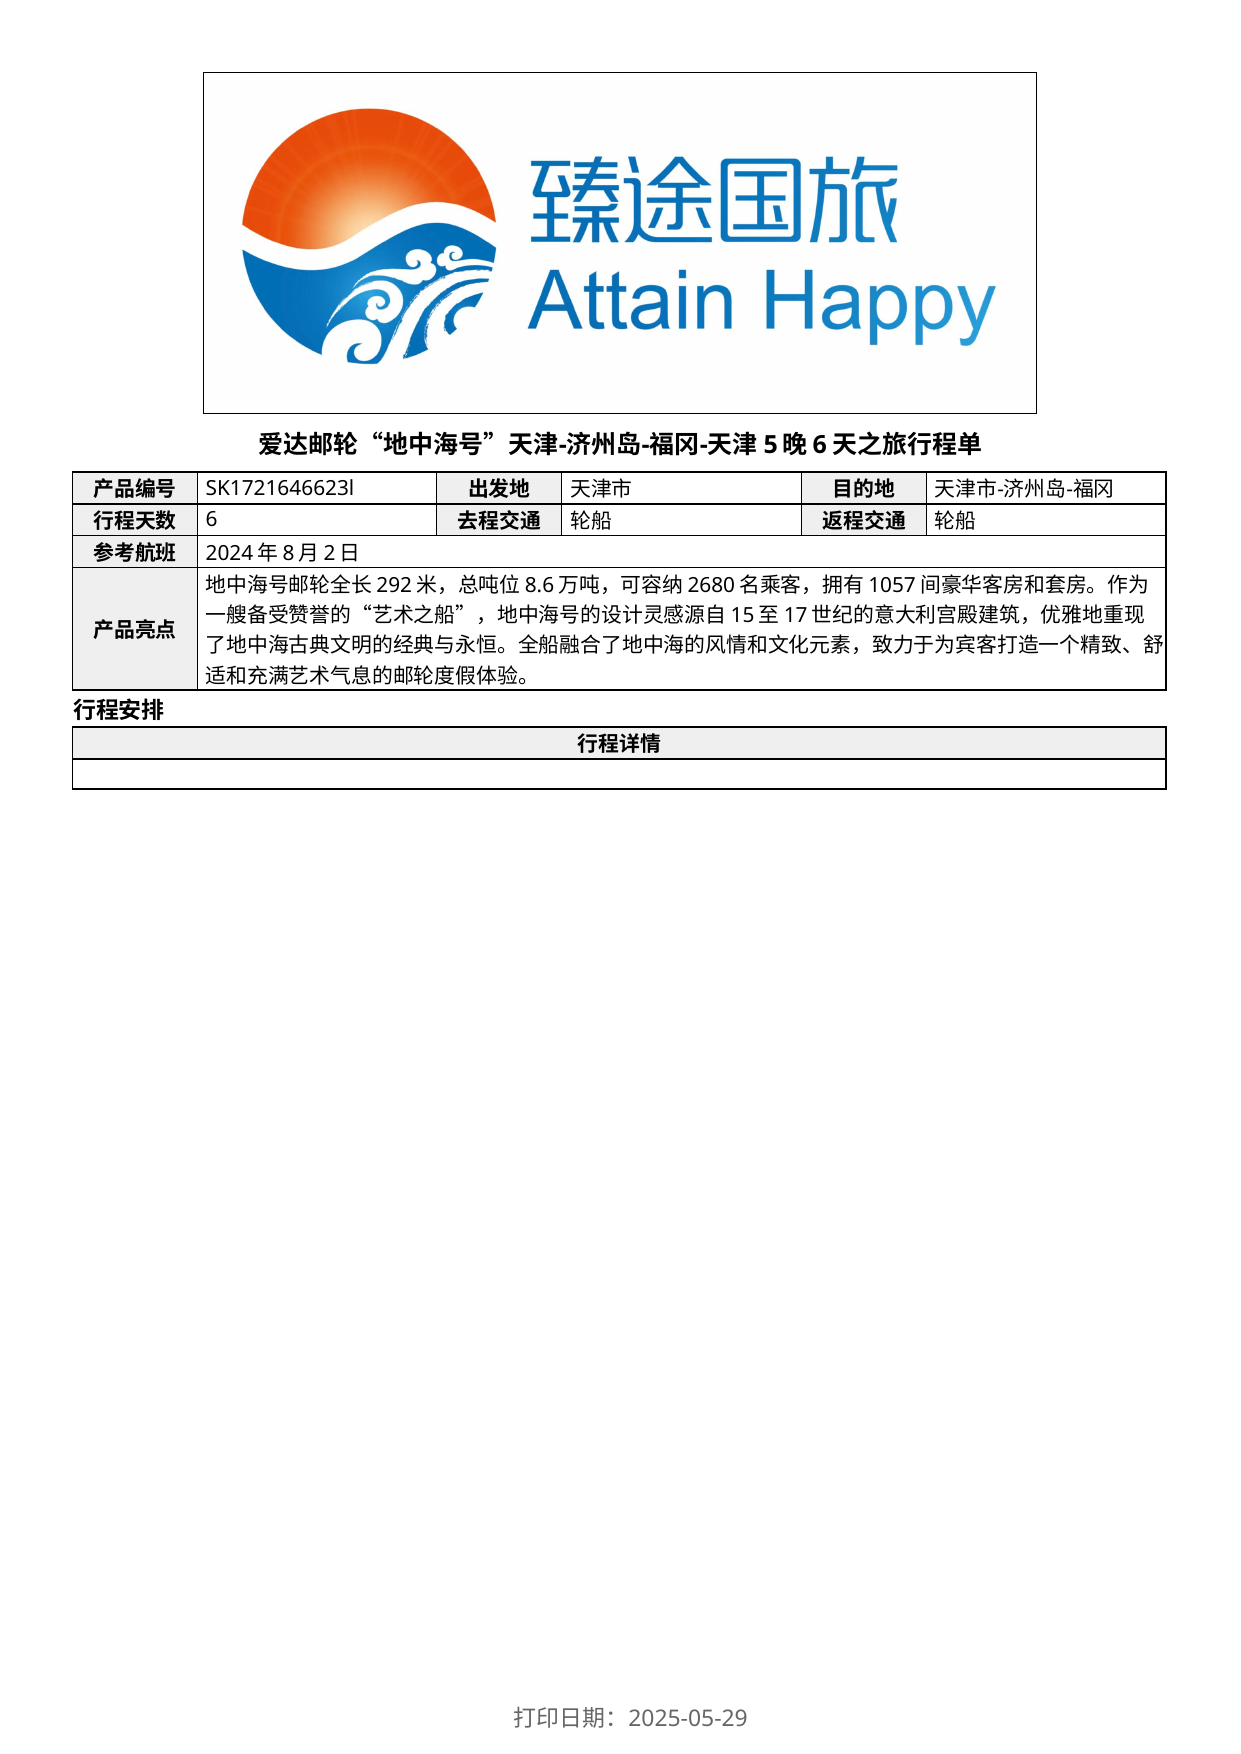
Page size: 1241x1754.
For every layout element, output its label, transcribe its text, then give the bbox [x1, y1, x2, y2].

table_cell 轮船 [927, 505, 1165, 535]
table_header 天津市-济州岛-福冈 [927, 473, 1165, 503]
table_header SK1721646623l [198, 473, 436, 503]
picture [204, 73, 1036, 413]
table_header 目的地 [802, 473, 926, 503]
table_cell 6 [198, 505, 436, 535]
table_cell 返程交通 [802, 505, 926, 535]
table_cell 参考航班 [73, 536, 197, 567]
text 行程安排 [73, 692, 1167, 725]
table_header 产品编号 [73, 473, 197, 503]
table_header 出发地 [437, 473, 561, 503]
text 爱达邮轮“地中海号”天津-济州岛-福冈-天津 5晚6天之旅行程单 [73, 424, 1167, 461]
table_header 天津市 [562, 473, 801, 503]
table_cell 2024年8月2日 [198, 536, 1165, 567]
table_cell 地中海号邮轮全长292米，总吨位8.6万吨，可容纳2680名乘客，拥有1057间豪华客房和套房。作为一艘备受赞誉的“艺术之船”，地中海号的设计灵感源自15至17世纪的意大利宫殿建筑，优雅地重现了地中海古典文明的经典与永恒。全船融合了地中海的风情和文化元素，致力于为宾客打造一个精致、舒适和充满艺术气息的邮轮度假体验。 [198, 568, 1165, 689]
table_header 行程详情 [73, 728, 1165, 758]
table_cell [73, 760, 1165, 788]
table_cell 去程交通 [437, 505, 561, 535]
table_cell 轮船 [562, 505, 801, 535]
table_cell 行程天数 [73, 505, 197, 535]
table_cell 产品亮点 [73, 568, 197, 689]
